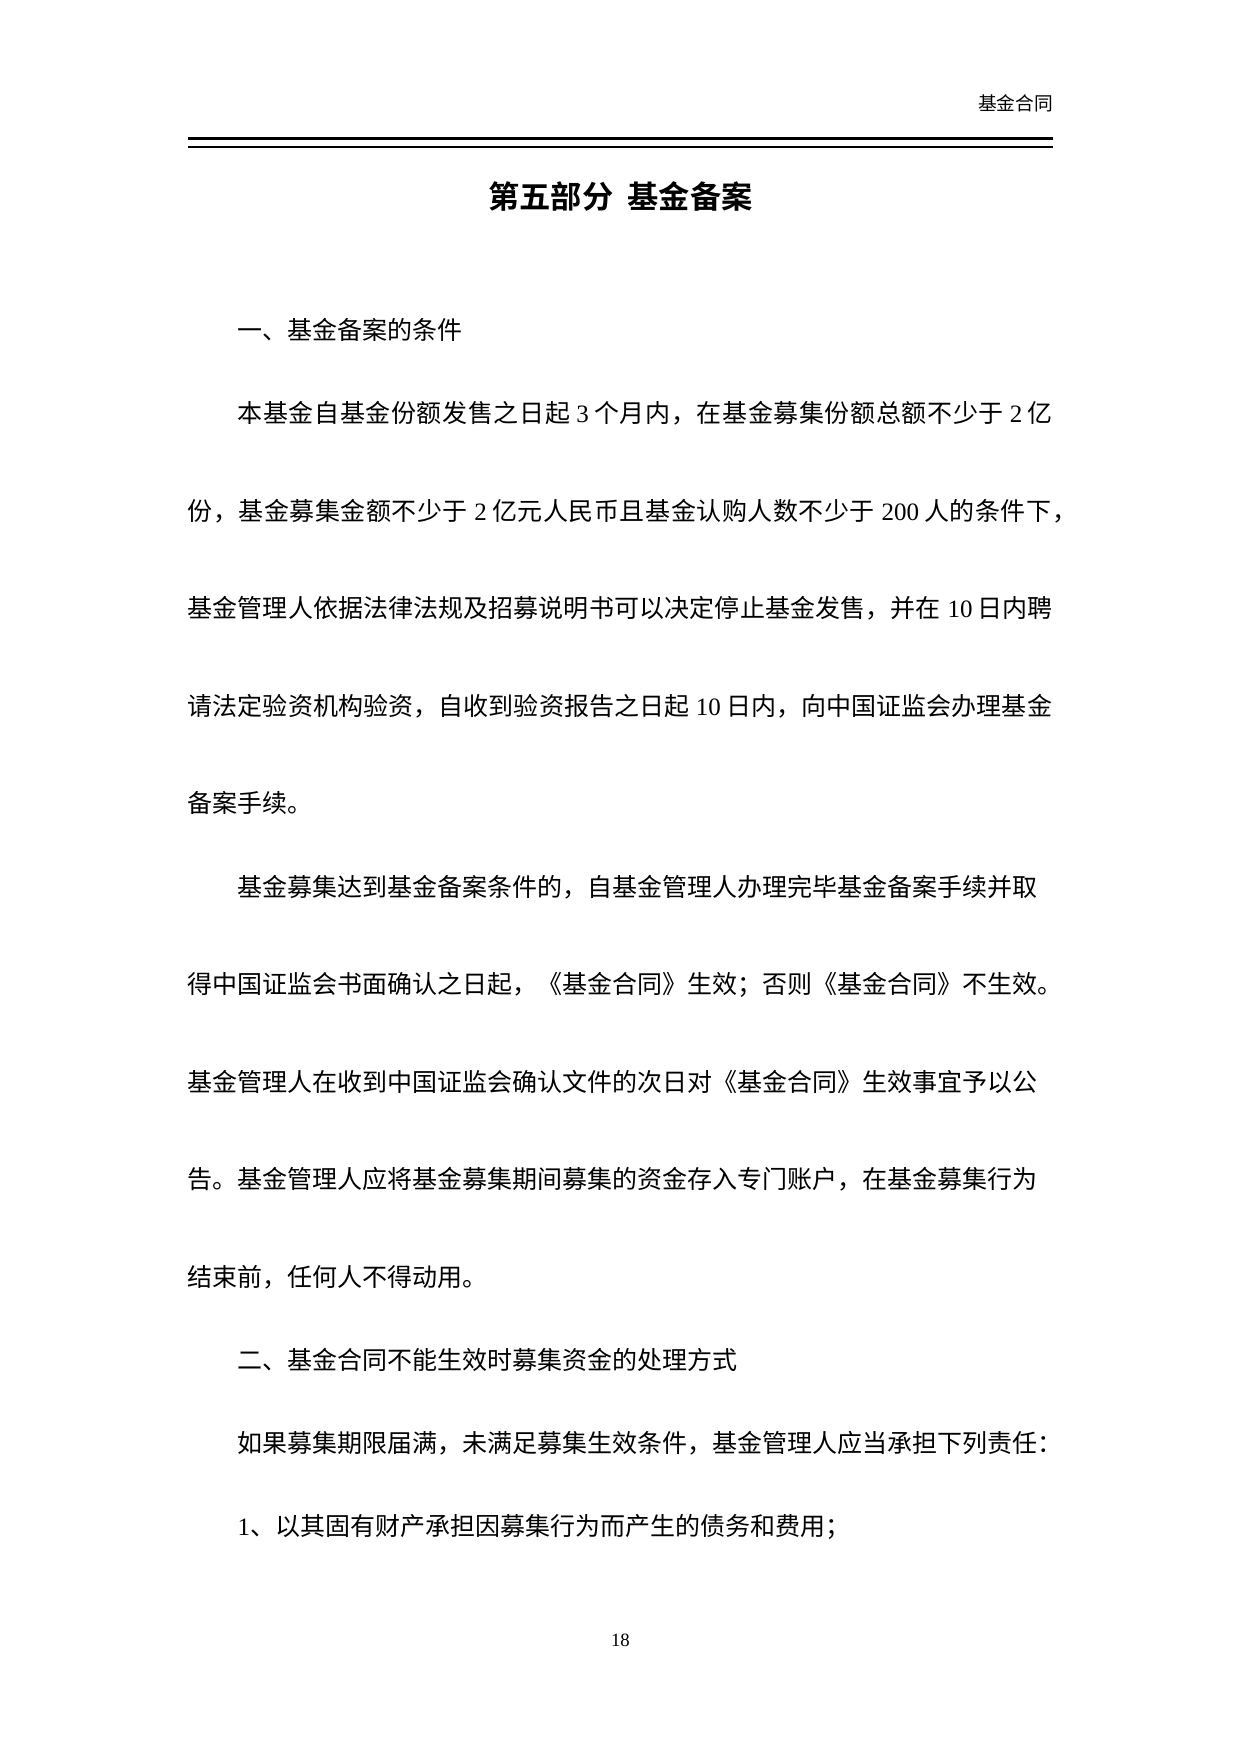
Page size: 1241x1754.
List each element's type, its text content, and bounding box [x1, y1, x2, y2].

text 本基金自基金份额发售之日起3个月内，在基金募集份额总额不少于2亿份，基金募集金额不少于2亿元人民币且基金认购人数不少于200人的条件下，基金管理人依据法律法规及招募说明书可以决定停止基金发售，并在10日内聘请法定验资机构验资，自收到验资报告之日起10日内，向中国证监会办理基金备案手续。 [187, 379, 1053, 834]
text 一、基金备案的条件 [187, 296, 1053, 361]
text 如果募集期限届满，未满足募集生效条件，基金管理人应当承担下列责任： [187, 1409, 1053, 1474]
subtitle 第五部分 基金备案 [187, 162, 1053, 227]
text 二、基金合同不能生效时募集资金的处理方式 [187, 1326, 1053, 1391]
text 1、以其固有财产承担因募集行为而产生的债务和费用； [187, 1492, 1053, 1557]
text 基金募集达到基金备案条件的，自基金管理人办理完毕基金备案手续并取得中国证监会书面确认之日起，《基金合同》生效；否则《基金合同》不生效。基金管理人在收到中国证监会确认文件的次日对《基金合同》生效事宜予以公告。基金管理人应将基金募集期间募集的资金存入专门账户，在基金募集行为结束前，任何人不得动用。 [187, 853, 1053, 1308]
